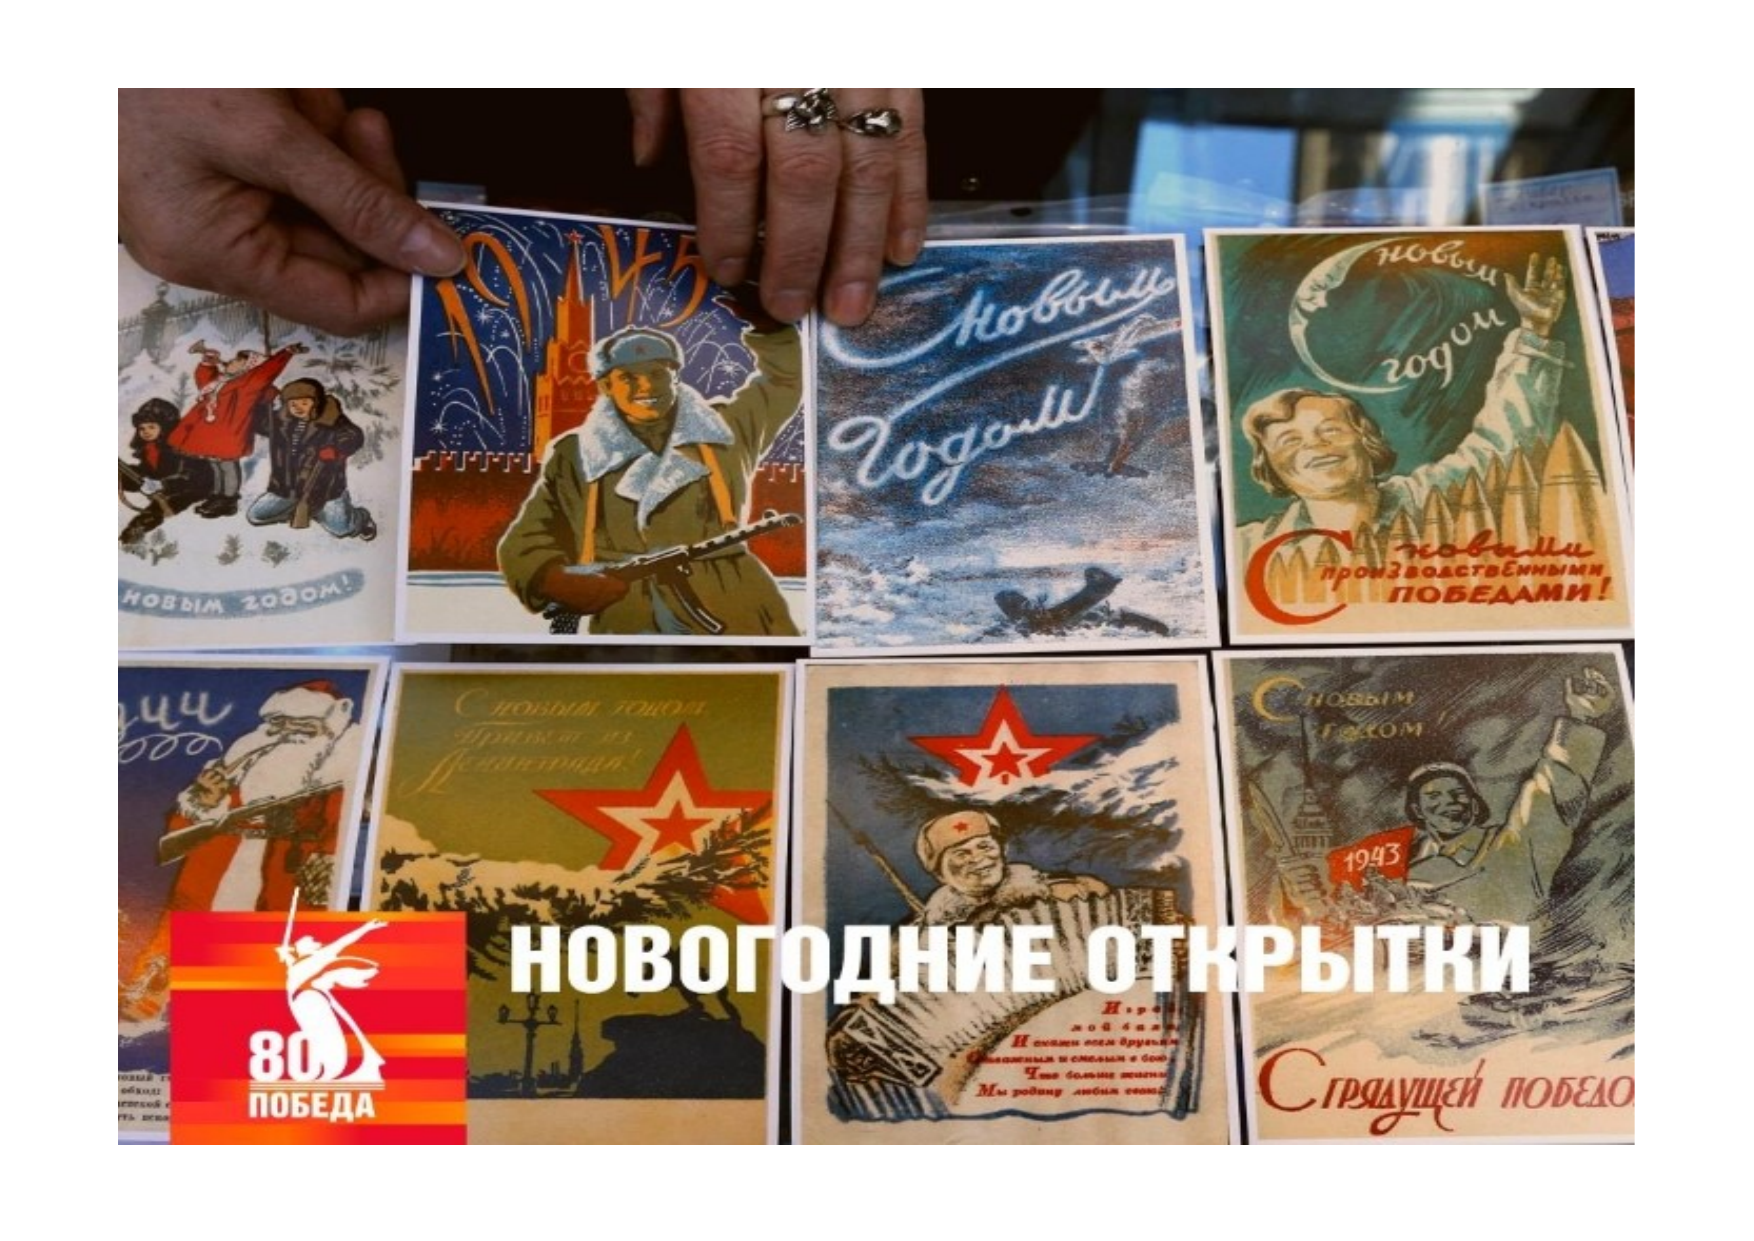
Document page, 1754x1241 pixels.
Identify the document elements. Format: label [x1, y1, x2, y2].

picture [118, 88, 1635, 1145]
